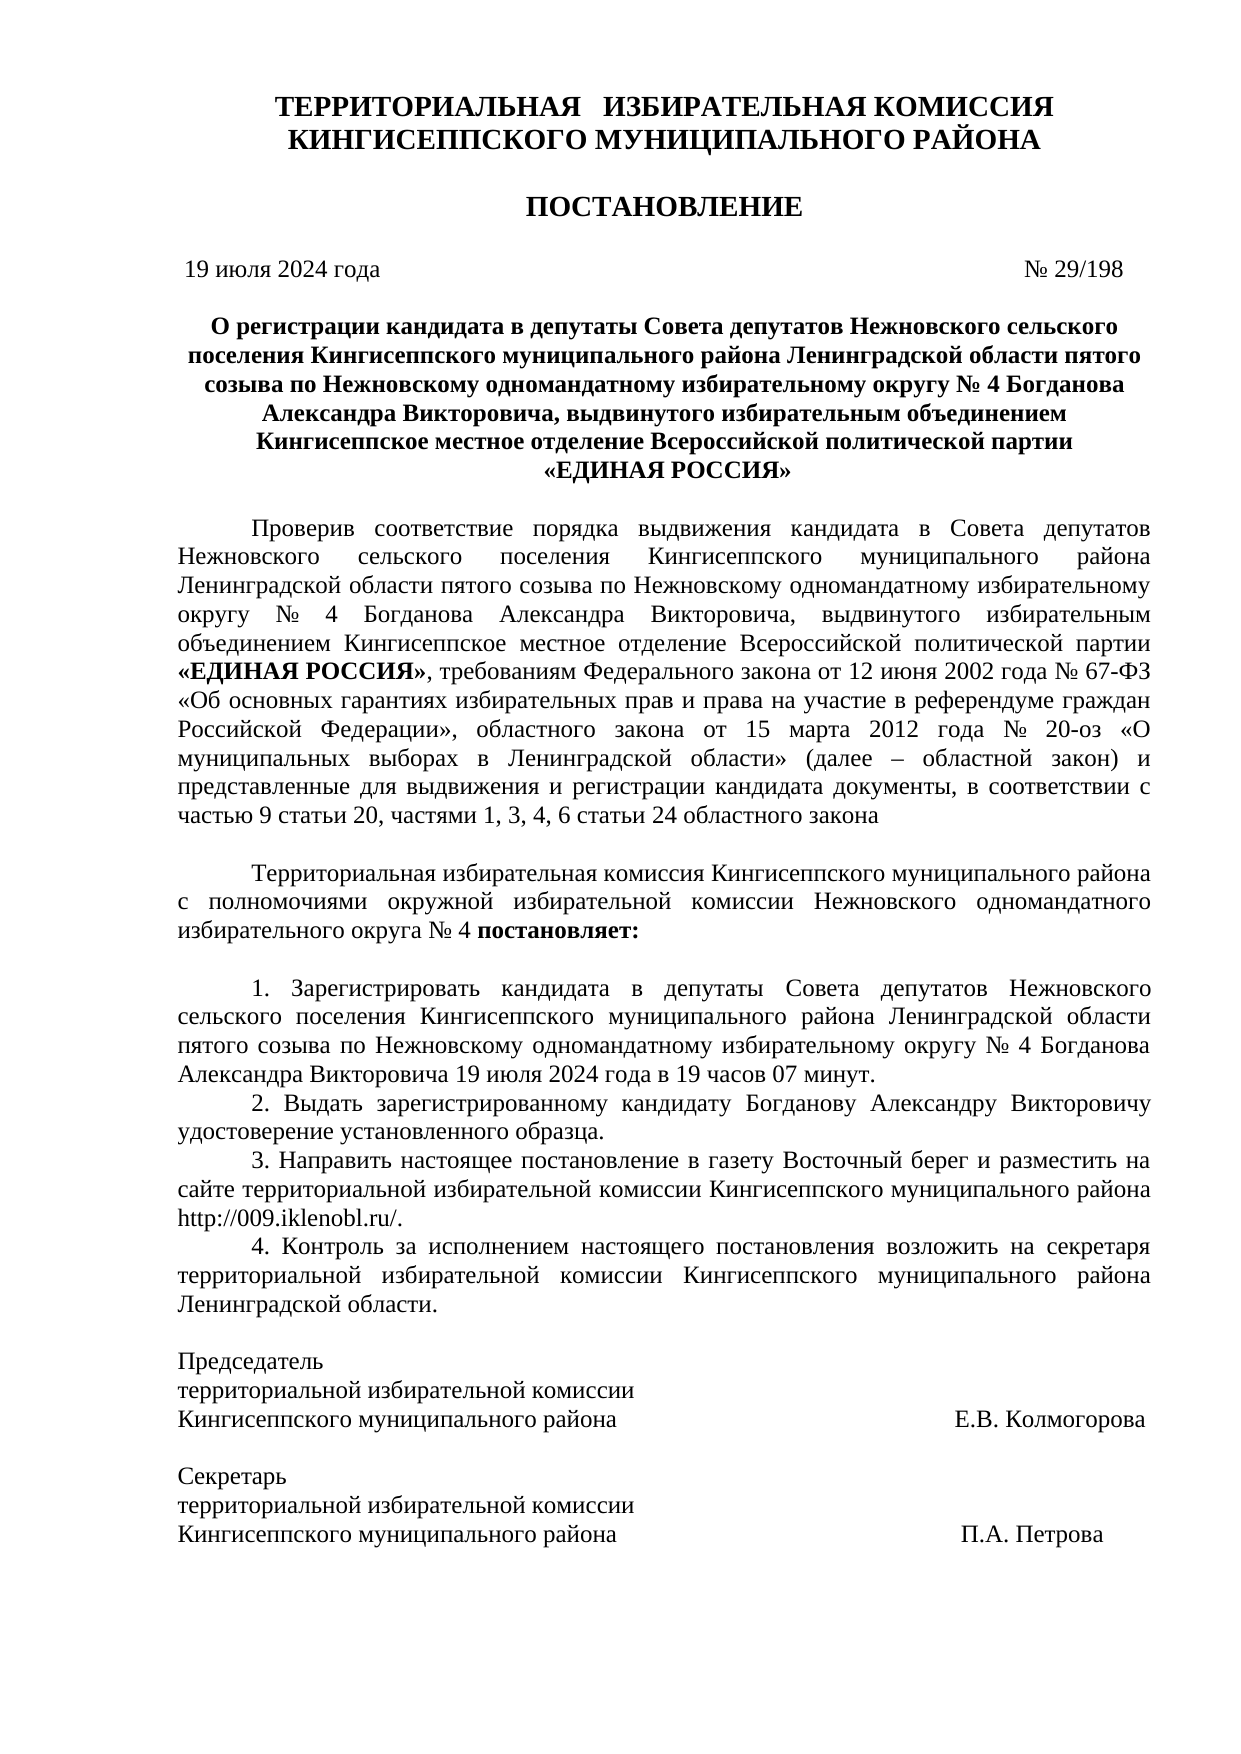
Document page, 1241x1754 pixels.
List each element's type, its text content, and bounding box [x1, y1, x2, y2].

text Проверив соответствие порядка выдвижения кандидата в Совета депутатов Нежновского сельского поселения Кингисеппского муниципального района Ленинградской области пятого созыва по Нежновскому одномандатному избирательному округу № 4 Богданова Александра Викторовича, выдвинутого избирательным объединением Кингисеппское местное отделение Всероссийской политической партии «ЕДИНАЯ РОССИЯ», требованиям Федерального закона от 12 июня 2002 года № 67-ФЗ «Об основных гарантиях избирательных прав и права на участие в референдуме граждан Российской Федерации», областного закона от 15 марта 2012 года № 20-оз «О муниципальных выборах в Ленинградской области» (далее – областной закон) и представленные для выдвижения и регистрации кандидата документы, в соответствии с частью 9 статьи 20, частями 1, 3, 4, 6 статьи 24 областного закона [177, 513, 1152, 829]
text 3. Направить настоящее постановление в газету Восточный берег и разместить на сайте территориальной избирательной комиссии Кингисеппского муниципального района http://009.iklenobl.ru/. [177, 1145, 1152, 1231]
text 19 июля 2024 года № 29/198 [177, 254, 1152, 283]
text «ЕДИНАЯ РОССИЯ» [177, 455, 1152, 484]
text Территориальная избирательная комиссия Кингисеппского муниципального района с полномочиями окружной избирательной комиссии Нежновского одномандатного избирательного округа № 4 постановляет: [177, 858, 1152, 944]
text Кингисеппского муниципального района Е.В. Колмогорова [177, 1404, 1152, 1433]
text ТЕРРИТОРИАЛЬНАЯ ИЗБИРАТЕЛЬНАЯ КОМИССИЯ [177, 89, 1152, 122]
text территориальной избирательной комиссии [177, 1490, 1152, 1519]
text О регистрации кандидата в депутаты Совета депутатов Нежновского сельского поселения Кингисеппского муниципального района Ленинградской области пятого созыва по Нежновскому одномандатному избирательному округу № 4 Богданова Александра Викторовича, выдвинутого избирательным объединением Кингисеппское местное отделение Всероссийской политической партии [177, 311, 1152, 455]
text территориальной избирательной комиссии [177, 1375, 1152, 1404]
text Кингисеппского муниципального района П.А. Петрова [177, 1519, 1152, 1548]
text Председатель [177, 1346, 1152, 1375]
text 2. Выдать зарегистрированному кандидату Богданову Александру Викторовичу удостоверение установленного образца. [177, 1088, 1152, 1145]
text КИНГИСЕППСКОГО МУНИЦИПАЛЬНОГО РАЙОНА [177, 122, 1152, 156]
text ПОСТАНОВЛЕНИЕ [177, 189, 1152, 223]
text 4. Контроль за исполнением настоящего постановления возложить на секретаря территориальной избирательной комиссии Кингисеппского муниципального района Ленинградской области. [177, 1231, 1152, 1318]
text 1. Зарегистрировать кандидата в депутаты Совета депутатов Нежновского сельского поселения Кингисеппского муниципального района Ленинградской области пятого созыва по Нежновскому одномандатному избирательному округу № 4 Богданова Александра Викторовича 19 июля 2024 года в 19 часов 07 минут. [177, 973, 1152, 1088]
text Секретарь [177, 1461, 1152, 1490]
